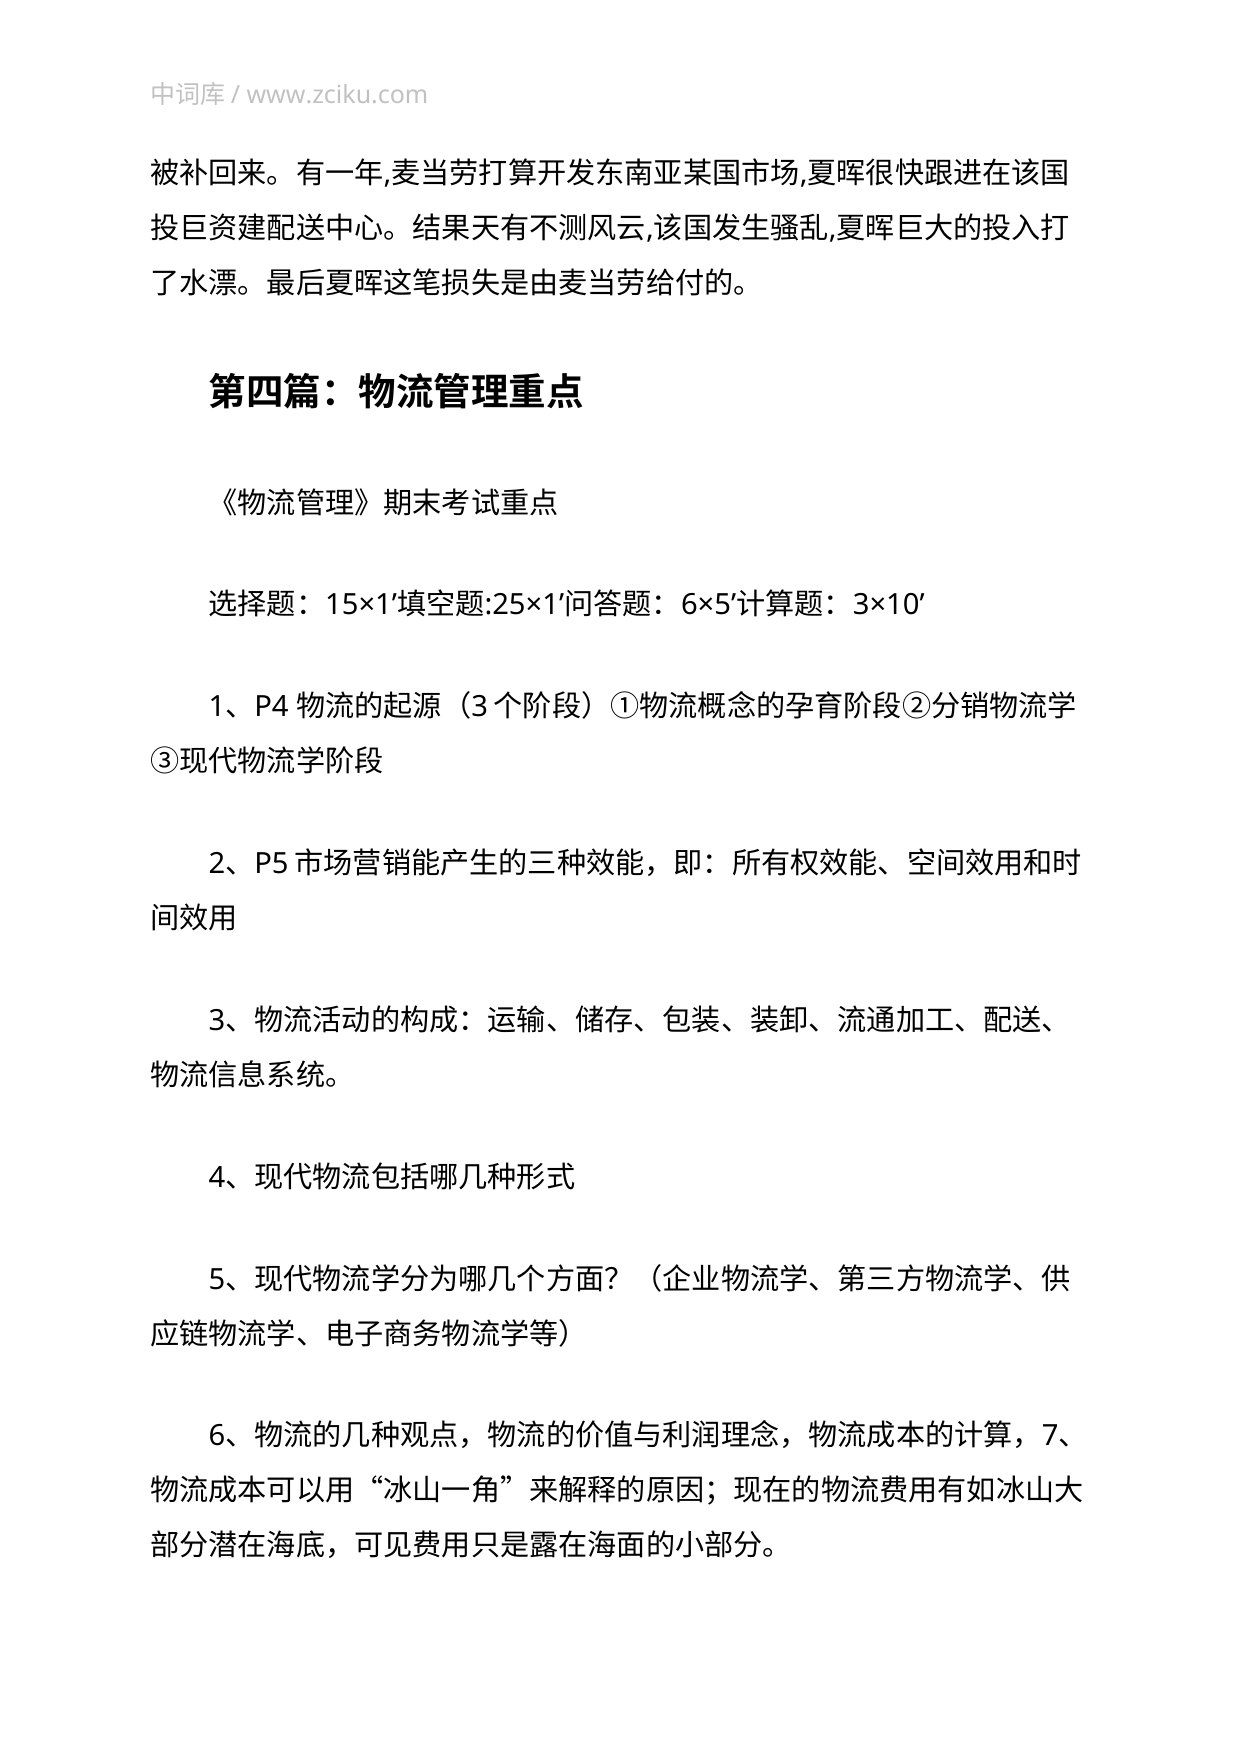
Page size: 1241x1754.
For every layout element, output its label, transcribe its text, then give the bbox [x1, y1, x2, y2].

text 4、现代物流包括哪几种形式 [150, 1153, 1090, 1196]
text 1、P4 物流的起源（3个阶段）①物流概念的孕育阶段②分销物流学③现代物流学阶段 [150, 683, 1090, 780]
text 2、P5市场营销能产生的三种效能，即：所有权效能、空间效用和时间效用 [150, 840, 1090, 937]
text 5、现代物流学分为哪几个方面？（企业物流学、第三方物流学、供应链物流学、电子商务物流学等） [150, 1255, 1090, 1352]
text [150, 150, 1090, 302]
text 第四篇：物流管理重点 [150, 362, 1090, 416]
text 3、物流活动的构成：运输、储存、包装、装卸、流通加工、配送、物流信息系统。 [150, 996, 1090, 1094]
text 《物流管理》期末考试重点 [150, 479, 1090, 521]
text 选择题：15×1’填空题:25×1’问答题：6×5’计算题：3×10’ [150, 581, 1090, 623]
text 6、物流的几种观点，物流的价值与利润理念，物流成本的计算，7、物流成本可以用“冰山一角”来解释的原因；现在的物流费用有如冰山大部分潜在海底，可见费用只是露在海面的小部分。 [150, 1412, 1090, 1564]
